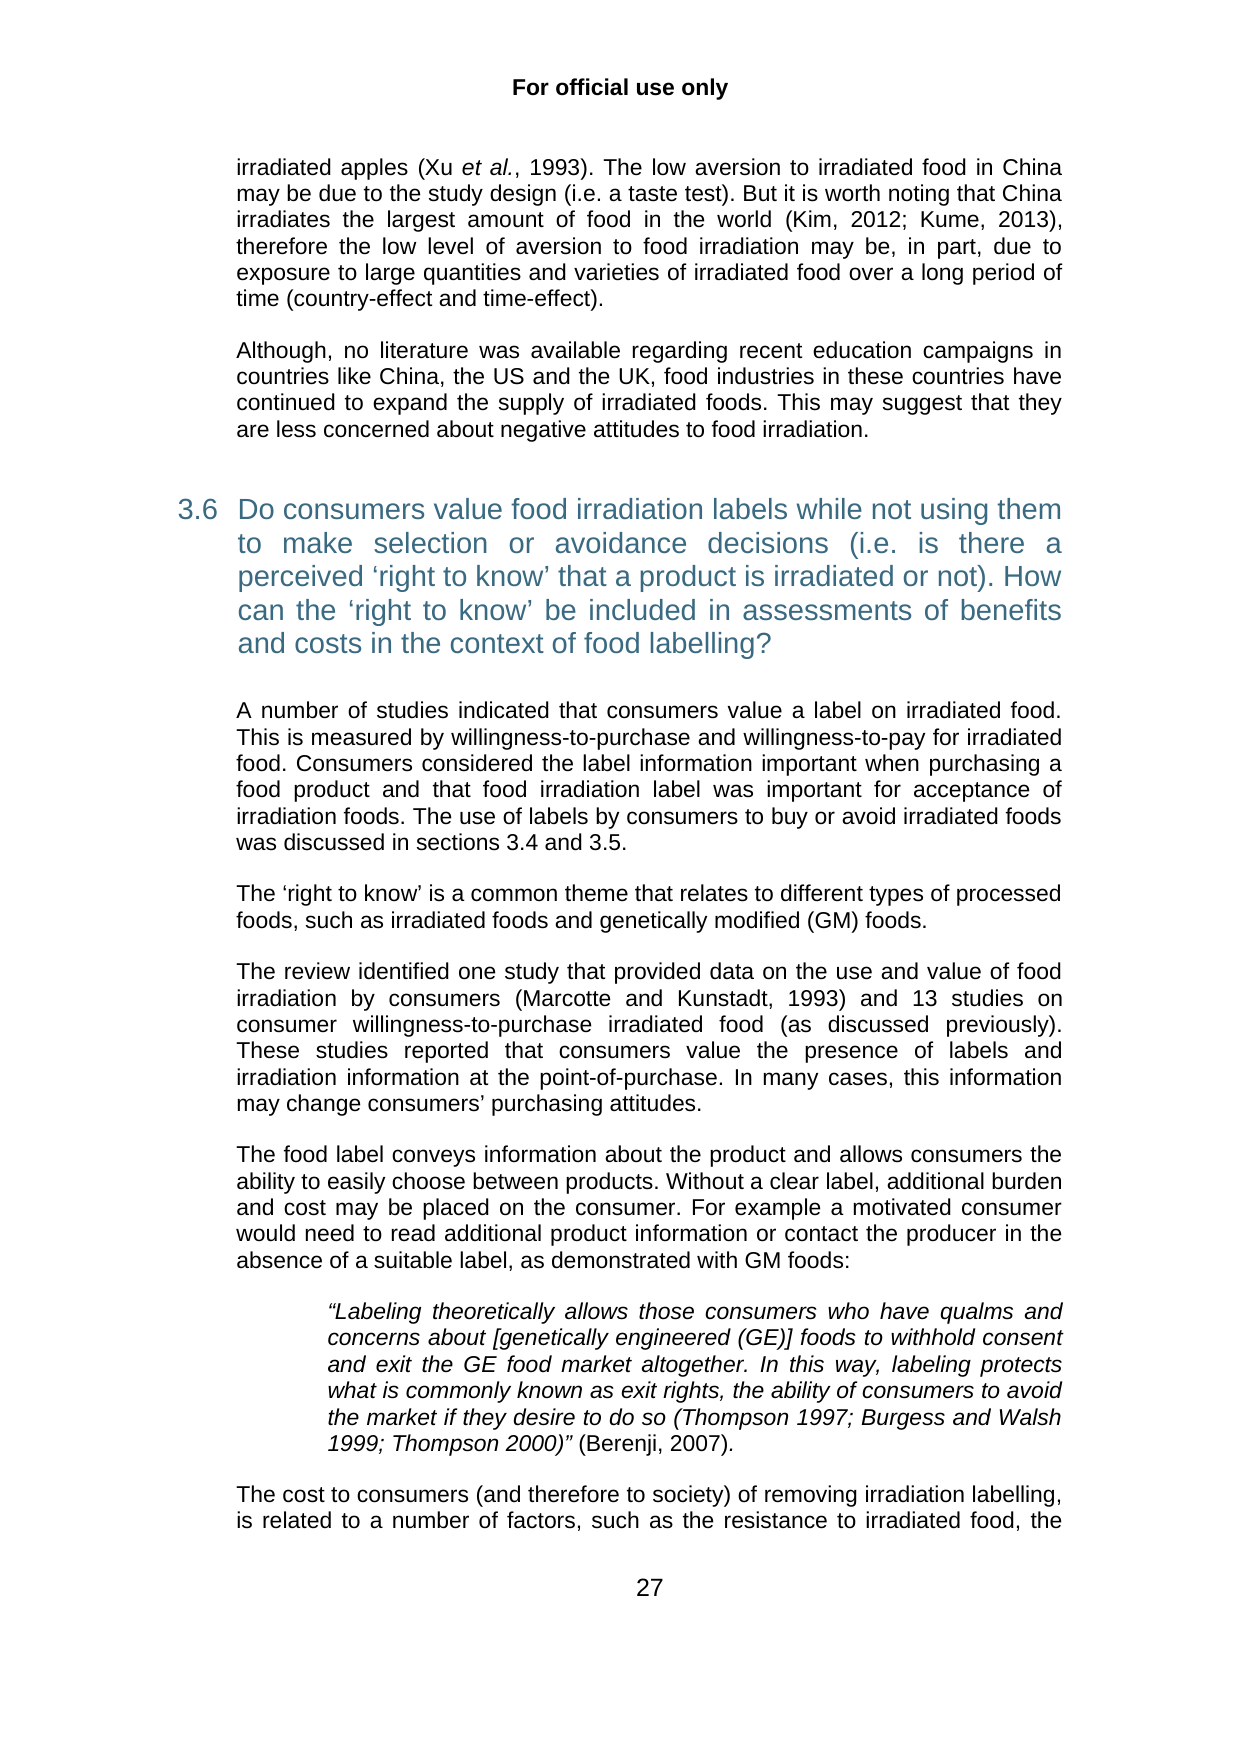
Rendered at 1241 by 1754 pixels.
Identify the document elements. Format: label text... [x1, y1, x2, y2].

text A number of studies indicated that consumers value a label on irradiated food. This is measured by willingness-to-purchase and willingness-to-pay for irradiated food. Consumers considered the label information important when purchasing a food product and that food irradiation label was important for acceptance of irradiation foods. The use of labels by consumers to buy or avoid irradiated foods was discussed in sections 3.4 and 3.5. [236, 697, 1063, 855]
text “Labeling theoretically allows those consumers who have qualms and concerns about [genetically engineered (GE)] foods to withhold consent and exit the GE food market altogether. In this way, labeling protects what is commonly known as exit rights, the ability of consumers to avoid the market if they desire to do so (Thompson 1997; Burgess and Walsh 1999; Thompson 2000)” (Berenji, 2007). [327, 1298, 1063, 1456]
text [236, 1481, 1063, 1534]
text The food label conveys information about the product and allows consumers the ability to easily choose between products. Without a clear label, additional burden and cost may be placed on the consumer. For example a motivated consumer would need to read additional product information or contact the producer in the absence of a suitable label, as demonstrated with GM foods: [236, 1141, 1063, 1273]
text Although, no literature was available regarding recent education campaigns in countries like China, the US and the UK, food industries in these countries have continued to expand the supply of irradiated foods. This may suggest that they are less concerned about negative attitudes to food irradiation. [236, 337, 1063, 442]
subtitle Do consumers value food irradiation labels while not using them to make selection or avoidance decisions (i.e. is there a perceived ‘right to know’ that a product is irradiated or not). How can the ‘right to know’ be included in assessments of benefits and costs in the context of food labelling? [177, 492, 1063, 660]
text The ‘right to know’ is a common theme that relates to different types of processed foods, such as irradiated foods and genetically modified (GM) foods. [236, 880, 1063, 933]
text The review identified one study that provided data on the use and value of food irradiation by consumers (Marcotte and Kunstadt, 1993) and 13 studies on consumer willingness-to-purchase irradiated food (as discussed previously). These studies reported that consumers value the presence of labels and irradiation information at the point-of-purchase. In many cases, this information may change consumers’ purchasing attitudes. [236, 958, 1063, 1116]
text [236, 153, 1063, 312]
